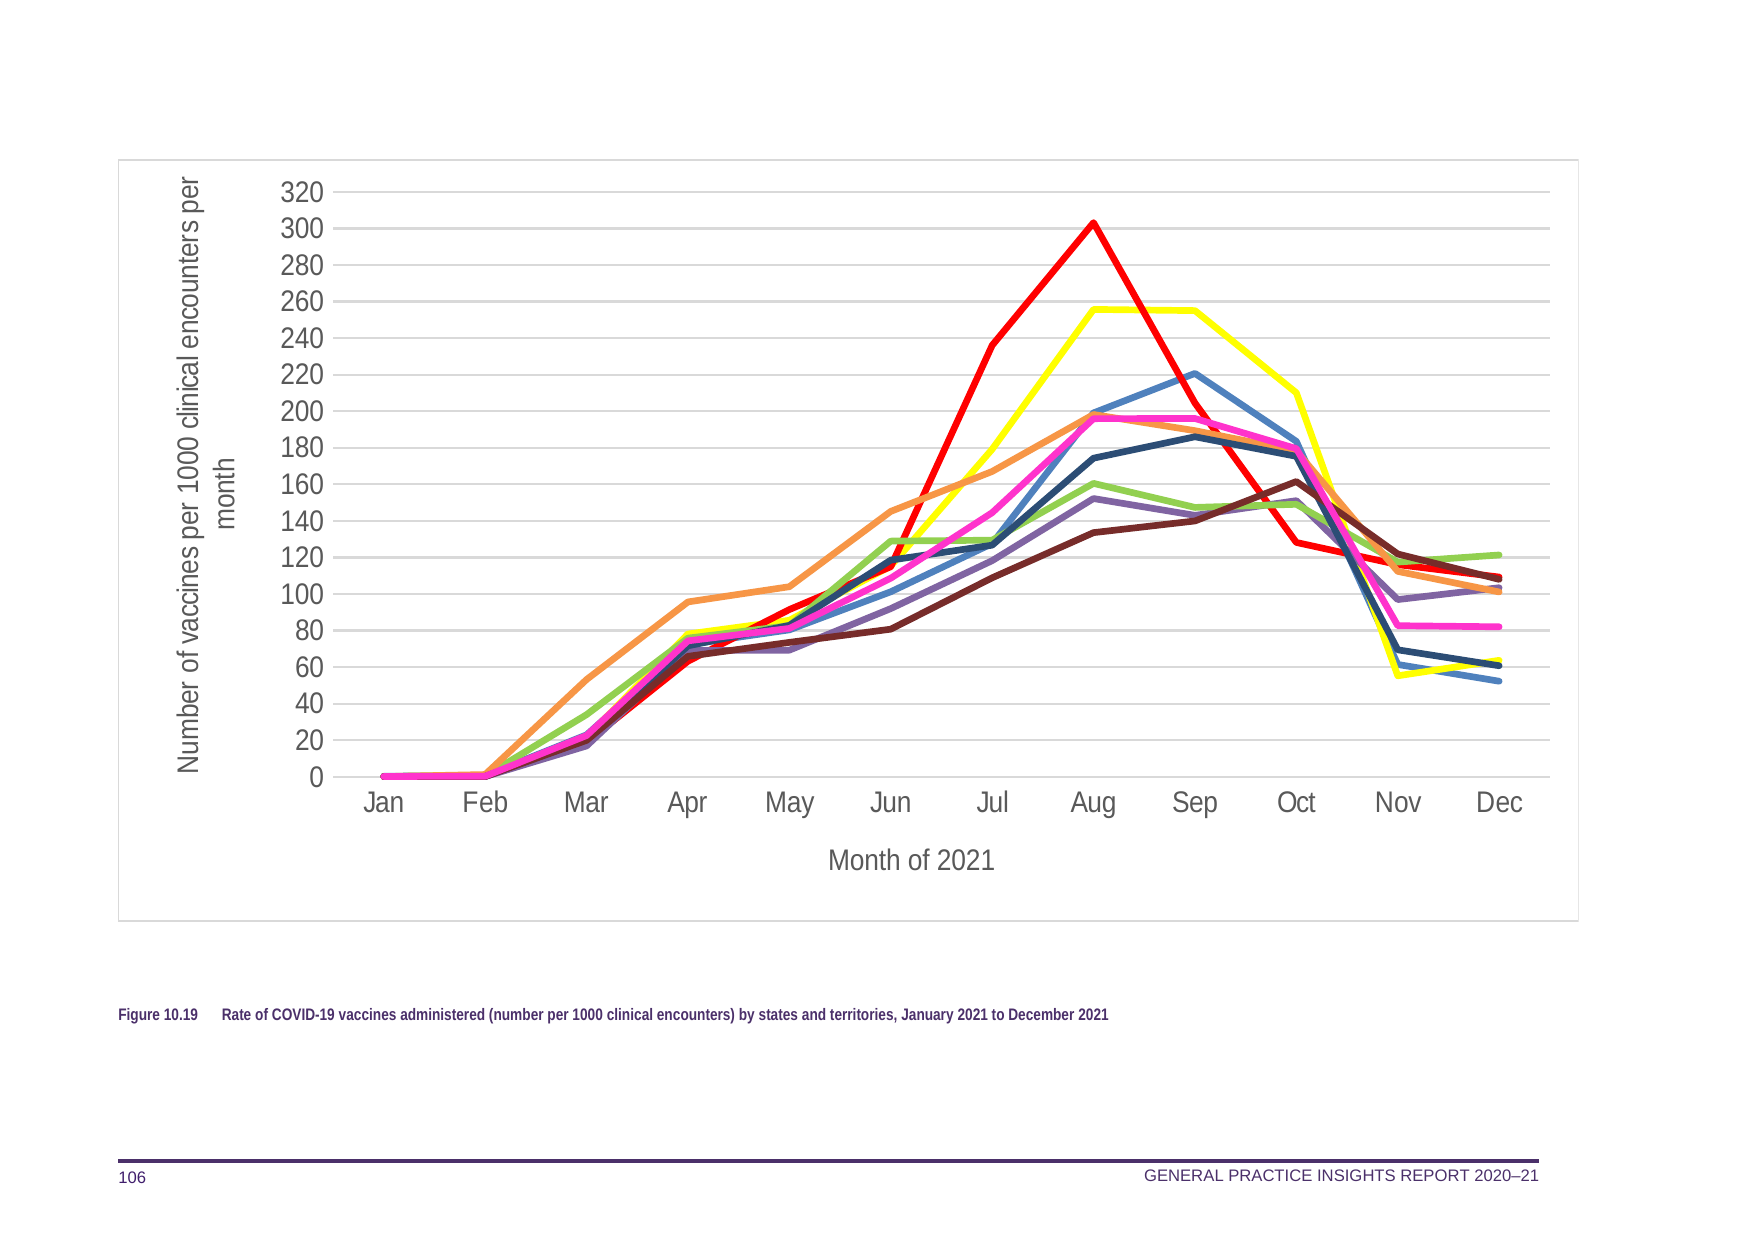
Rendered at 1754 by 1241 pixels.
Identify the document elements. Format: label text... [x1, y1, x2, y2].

title Figure 10.19 Rate of COVID-19 vaccines administered (number per 1000 clinical encounters) by states and territories, January 2021 to December 2021 [118, 998, 1577, 1025]
